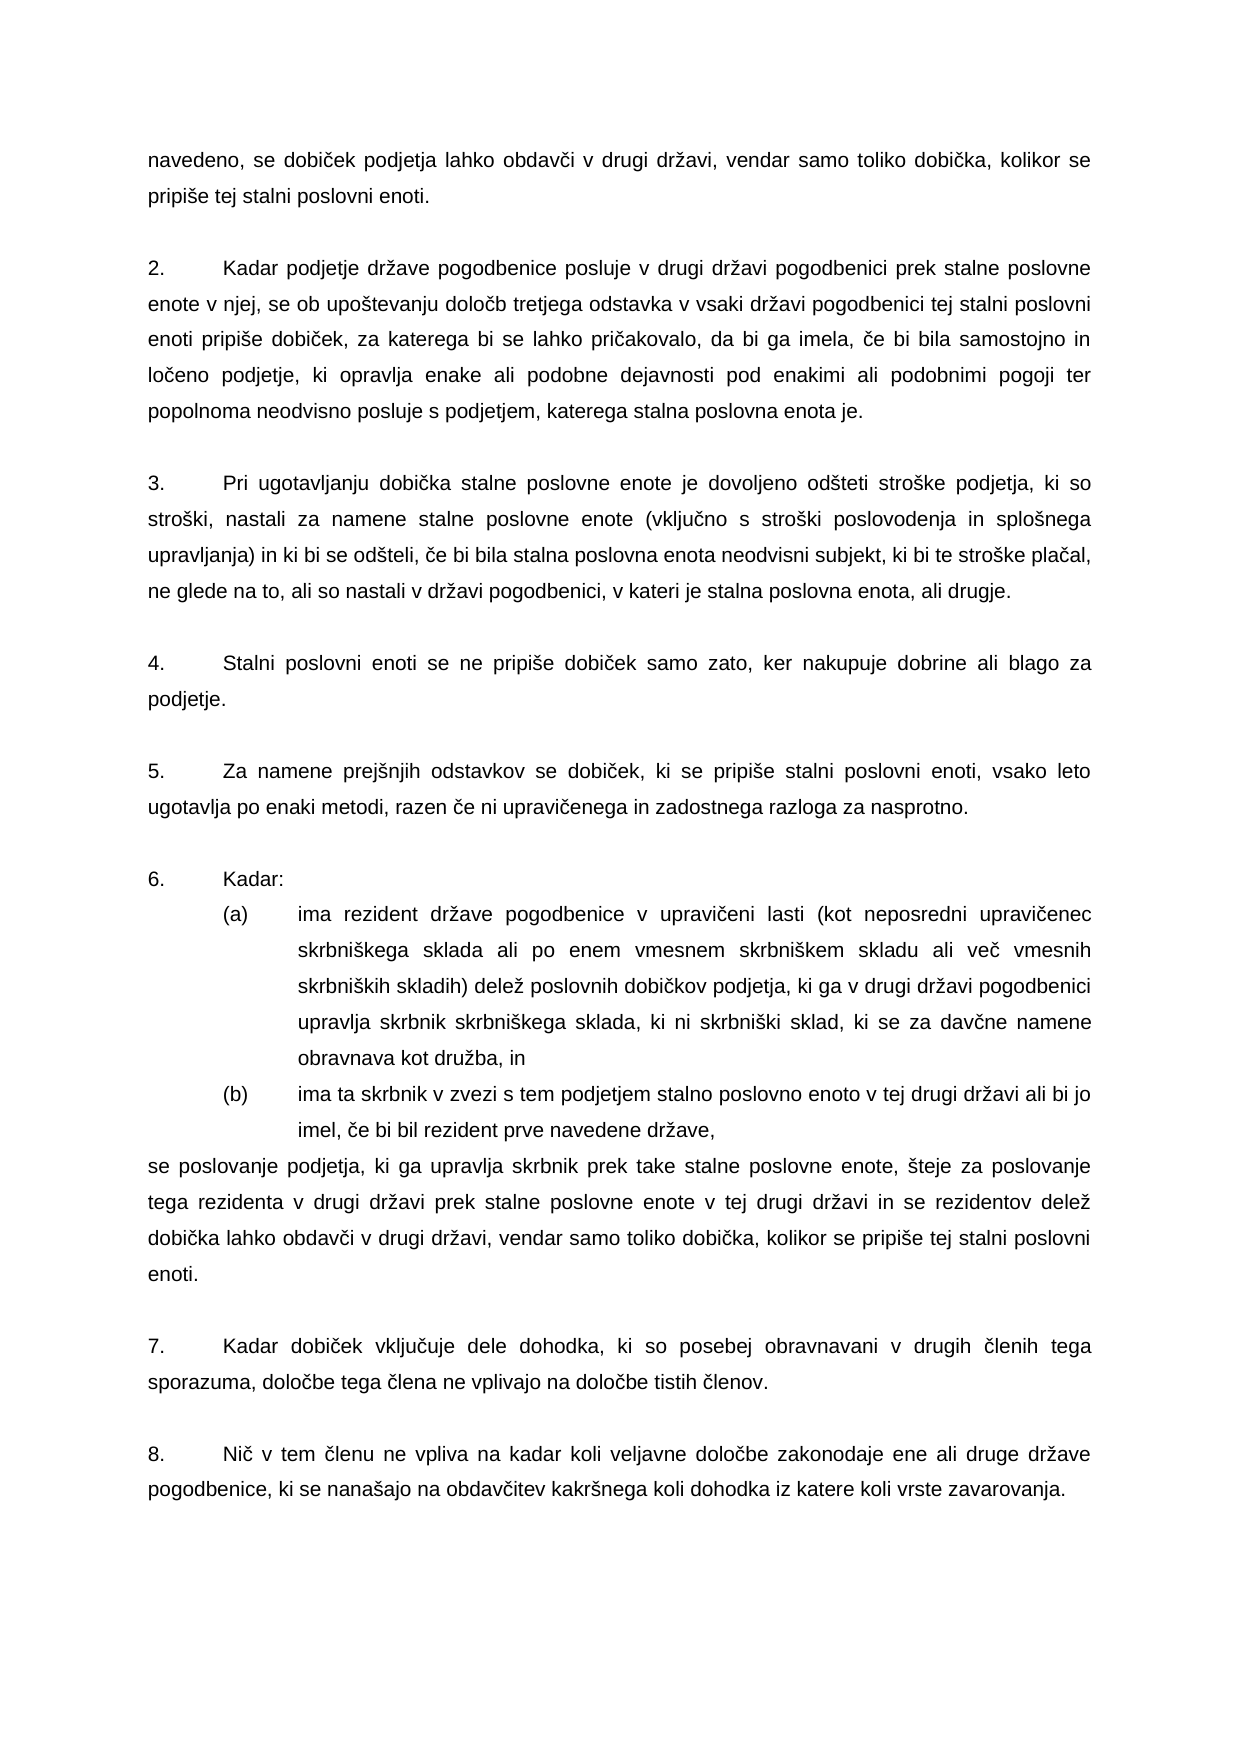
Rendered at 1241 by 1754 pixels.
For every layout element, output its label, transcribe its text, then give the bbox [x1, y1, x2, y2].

text 8. Nič v tem členu ne vpliva na kadar koli veljavne določbe zakonodaje ene ali druge države pogodbenice, ki se nanašajo na obdavčitev kakršnega koli dohodka iz katere koli vrste zavarovanja. [148, 1441, 1093, 1501]
text se poslovanje podjetja, ki ga upravlja skrbnik prek take stalne poslovne enote, šteje za poslovanje tega rezidenta v drugi državi prek stalne poslovne enote v tej drugi državi in se rezidentov delež dobička lahko obdavči v drugi državi, vendar samo toliko dobička, kolikor se pripiše tej stalni poslovni enoti. [148, 1154, 1093, 1286]
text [148, 148, 1093, 207]
text 7. Kadar dobiček vključuje dele dohodka, ki so posebej obravnavani v drugih členih tega sporazuma, določbe tega člena ne vplivajo na določbe tistih členov. [148, 1333, 1093, 1393]
text 5. Za namene prejšnjih odstavkov se dobiček, ki se pripiše stalni poslovni enoti, vsako leto ugotavlja po enaki metodi, razen če ni upravičenega in zadostnega razloga za nasprotno. [148, 758, 1093, 818]
text 3. Pri ugotavljanju dobička stalne poslovne enote je dovoljeno odšteti stroške podjetja, ki so stroški, nastali za namene stalne poslovne enote (vključno s stroški poslovodenja in splošnega upravljanja) in ki bi se odšteli, če bi bila stalna poslovna enota neodvisni subjekt, ki bi te stroške plačal, ne glede na to, ali so nastali v državi pogodbenici, v kateri je stalna poslovna enota, ali drugje. [148, 471, 1093, 603]
text (a) ima rezident države pogodbenice v upravičeni lasti (kot neposredni upravičenec skrbniškega sklada ali po enem vmesnem skrbniškem skladu ali več vmesnih skrbniških skladih) delež poslovnih dobičkov podjetja, ki ga v drugi državi pogodbenici upravlja skrbnik skrbniškega sklada, ki ni skrbniški sklad, ki se za davčne namene obravnava kot družba, in [223, 902, 1093, 1070]
text 2. Kadar podjetje države pogodbenice posluje v drugi državi pogodbenici prek stalne poslovne enote v njej, se ob upoštevanju določb tretjega odstavka v vsaki državi pogodbenici tej stalni poslovni enoti pripiše dobiček, za katerega bi se lahko pričakovalo, da bi ga imela, če bi bila samostojno in ločeno podjetje, ki opravlja enake ali podobne dejavnosti pod enakimi ali podobnimi pogoji ter popolnoma neodvisno posluje s podjetjem, katerega stalna poslovna enota je. [148, 255, 1093, 423]
text 4. Stalni poslovni enoti se ne pripiše dobiček samo zato, ker nakupuje dobrine ali blago za podjetje. [148, 651, 1093, 711]
text 6. Kadar: [148, 866, 1093, 890]
text (b) ima ta skrbnik v zvezi s tem podjetjem stalno poslovno enoto v tej drugi državi ali bi jo imel, če bi bil rezident prve navedene države, [223, 1082, 1093, 1142]
